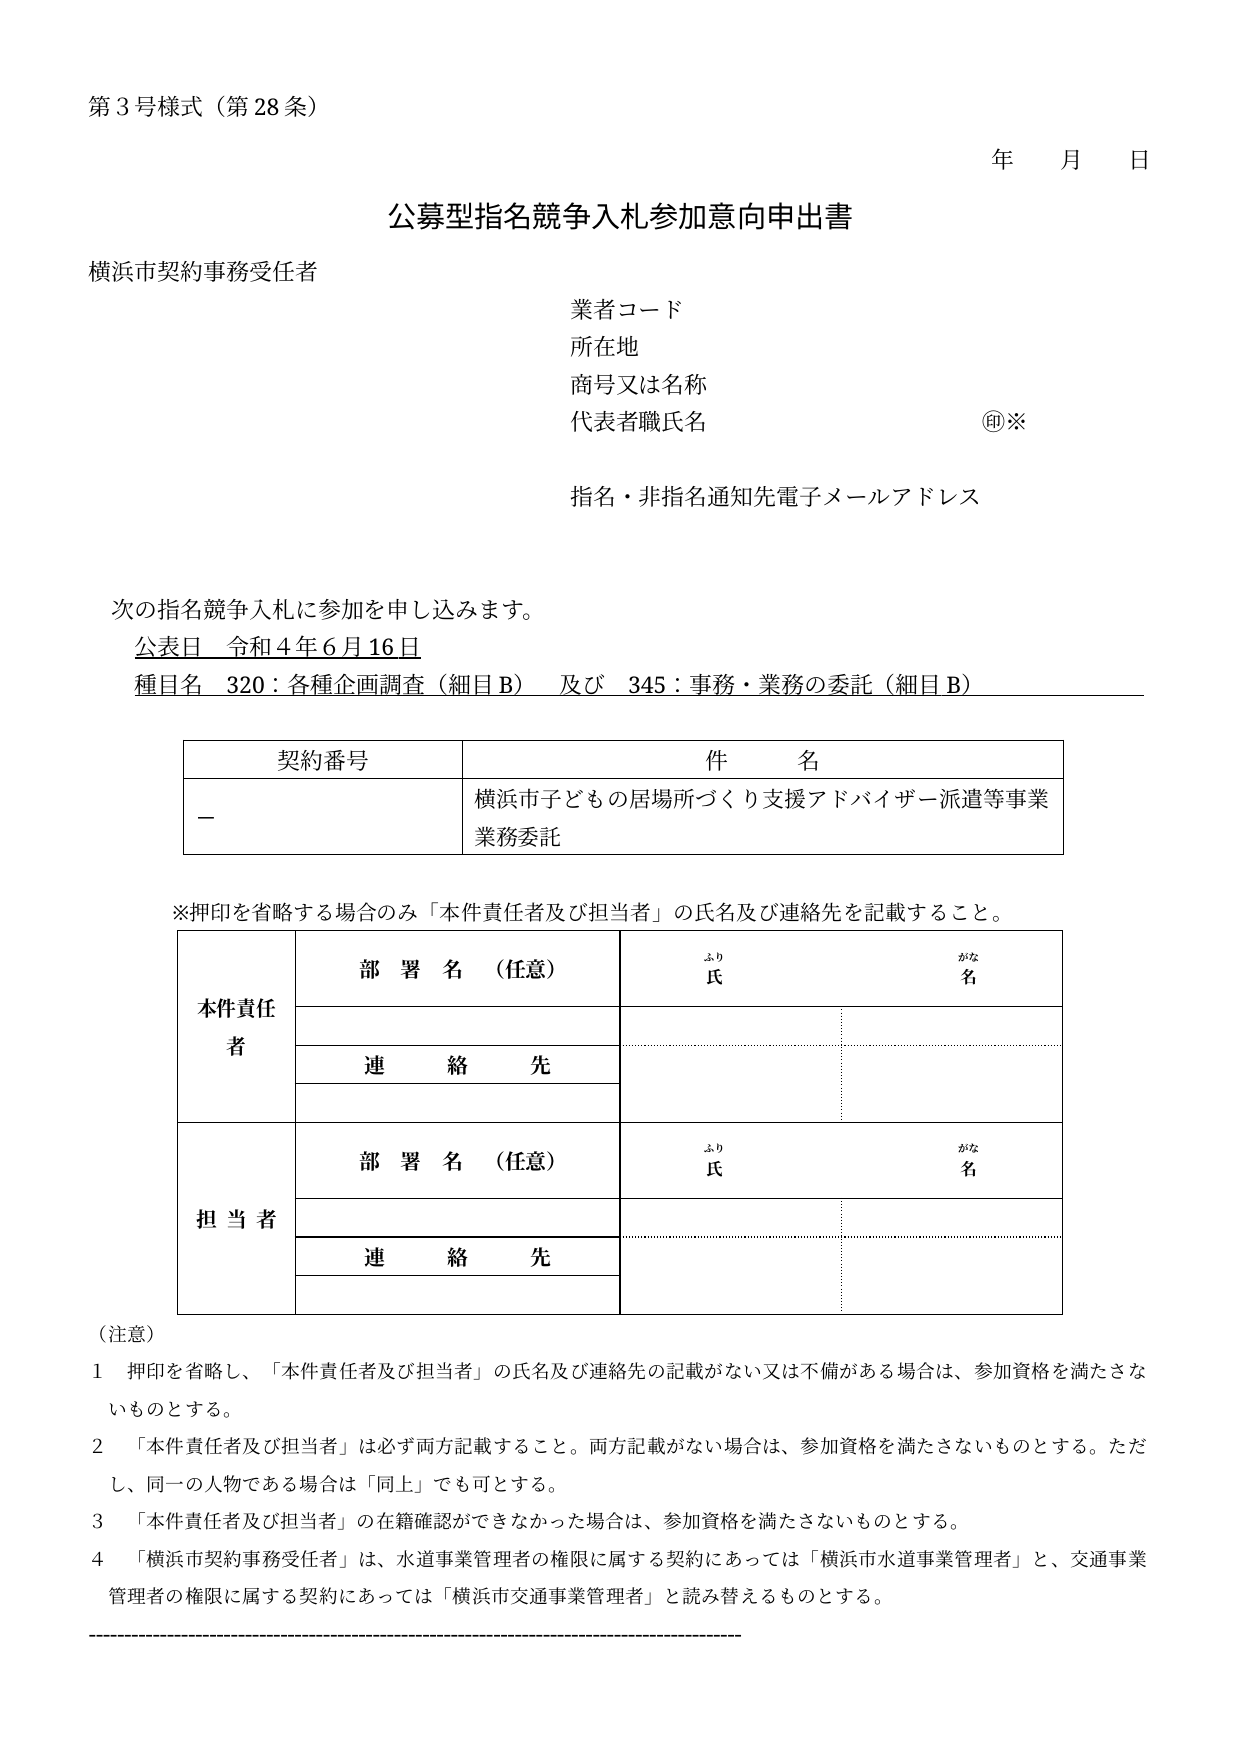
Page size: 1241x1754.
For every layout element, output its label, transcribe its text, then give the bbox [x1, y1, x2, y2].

text （注意） [89, 1314, 1152, 1352]
table_cell [841, 1199, 1062, 1236]
table_cell [296, 1084, 619, 1122]
text １ 押印を省略し、「本件責任者及び担当者」の氏名及び連絡先の記載がない又は不備がある場合は、参加資格を満たさないものとする。 [89, 1352, 1152, 1427]
table_cell [296, 1276, 619, 1313]
table_header [621, 931, 1062, 1006]
table_cell 担当者 [178, 1123, 295, 1313]
text 業者コード [89, 289, 1152, 327]
table_cell [841, 1236, 1062, 1313]
table_cell － [184, 779, 462, 854]
table_header 本件責任者 [178, 931, 295, 1122]
table_cell [621, 1123, 1062, 1198]
table_cell [296, 1199, 619, 1236]
table_cell [621, 1199, 841, 1236]
text 次の指名競争入札に参加を申し込みます。 [89, 589, 1152, 627]
text 商号又は名称 [89, 364, 1152, 402]
text ４ 「横浜市契約事務受任者」は、水道事業管理者の権限に属する契約にあっては「横浜市水道事業管理者」と、交通事業管理者の権限に属する契約にあっては「横浜市交通事業管理者」と読み替えるものとする。 [89, 1539, 1152, 1614]
table_cell [621, 1236, 841, 1313]
table_cell [621, 1045, 841, 1122]
table_header 契約番号 [184, 741, 462, 778]
text ３ 「本件責任者及び担当者」の在籍確認ができなかった場合は、参加資格を満たさないものとする。 [89, 1502, 1152, 1539]
text ※押印を省略する場合のみ「本件責任者及び担当者」の氏名及び連絡先を記載すること。 [89, 893, 1152, 930]
text ２ 「本件責任者及び担当者」は必ず両方記載すること。両方記載がない場合は、参加資格を満たさないものとする。ただし、同一の人物である場合は「同上」でも可とする。 [89, 1427, 1152, 1502]
text 種目名 320：各種企画調査（細目B） 及び 345：事務・業務の委託（細目B） [89, 664, 1152, 739]
text 横浜市契約事務受任者 [89, 252, 1152, 289]
table_cell [621, 1007, 841, 1045]
text -------------------------------------------------------------------------------------------- [89, 1614, 1152, 1652]
table_header 部 署 名 （任意） [296, 931, 619, 1006]
table_cell 連 絡 先 [296, 1238, 619, 1275]
text 年 月 日 [89, 139, 1152, 177]
table_cell 連 絡 先 [296, 1046, 619, 1083]
text 公表日 令和４年６月16日 [89, 627, 1152, 664]
text 所在地 [89, 327, 1152, 364]
text 指名・非指名通知先電子メールアドレス [89, 477, 1152, 514]
text 公募型指名競争入札参加意向申出書 [89, 177, 1152, 252]
table_cell 部 署 名 （任意） [296, 1123, 619, 1198]
table_cell [841, 1045, 1062, 1122]
table_cell 横浜市子どもの居場所づくり支援アドバイザー派遣等事業業務委託 [463, 779, 1063, 854]
table_cell [841, 1007, 1062, 1045]
text 代表者職氏名 ㊞※ [89, 402, 1152, 439]
table_header 件 名 [463, 741, 1063, 778]
table_cell [296, 1007, 619, 1045]
